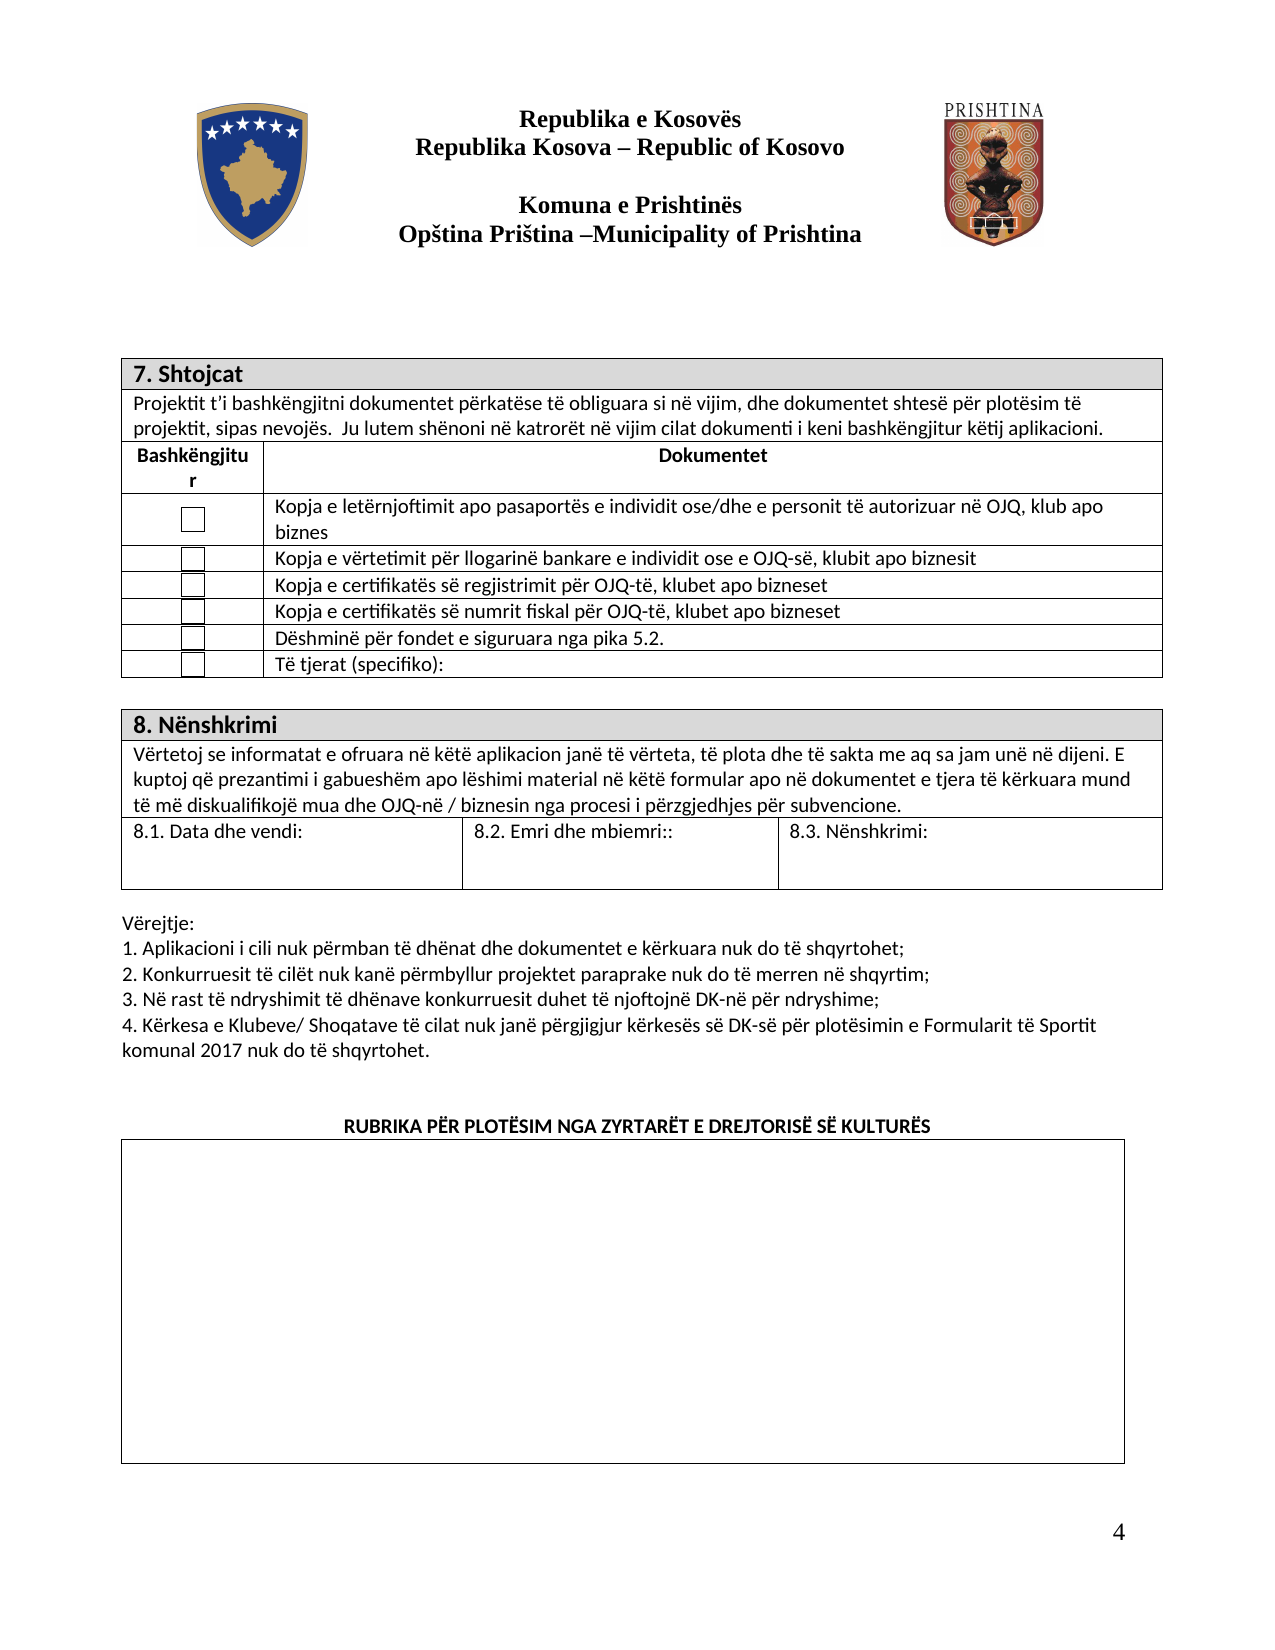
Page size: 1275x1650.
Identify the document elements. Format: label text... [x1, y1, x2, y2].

table_cell 8.3. Nënshkrimi: [779, 818, 1162, 889]
table_cell Kopja e letërnjoftimit apo pasaportës e individit ose/dhe e personit të autorizuar në OJQ, klub apo biznes [264, 494, 1162, 544]
text 1. Aplikacioni i cili nuk përmban të dhënat dhe dokumentet e kërkuara nuk do të shqyrtohet; [122, 936, 1125, 961]
table_cell [122, 572, 263, 597]
table_cell 8.2. Emri dhe mbiemri:: [463, 818, 778, 889]
table_header 8. Nënshkrimi [122, 710, 1162, 740]
table_cell [122, 494, 263, 544]
table_cell 8.1. Data dhe vendi: [122, 818, 462, 889]
text 4. Kërkesa e Klubeve/ Shoqatave të cilat nuk janë përgjigjur kërkesës së DK-së për plotësimin e Formularit të Sportit komunal 2017 nuk do të shqyrtohet. [122, 1012, 1125, 1063]
table_cell [205, 599, 263, 624]
table_cell Dokumentet [264, 442, 1162, 493]
table_cell Bashkëngjitur [122, 442, 263, 493]
table_cell Vërtetoj se informatat e ofruara në këtë aplikacion janë të vërteta, të plota dhe të sakta me aq sa jam unë në dijeni. E kuptoj që prezantimi i gabueshëm apo lëshimi material në këtë formular apo në dokumentet e tjera të kërkuara mund të më diskualifikojë mua dhe OJQ-në / biznesin nga procesi i përzgjedhjes për subvencione. [122, 741, 1162, 817]
picture [941, 103, 1045, 247]
table_cell [122, 651, 263, 677]
table_cell [182, 600, 204, 623]
table_cell Kopja e certifikatës së regjistrimit për OJQ-të, klubet apo bizneset [264, 572, 1162, 597]
table_cell [122, 625, 263, 650]
table_cell Dëshminë për fondet e siguruara nga pika 5.2. [264, 625, 1162, 650]
table_cell Kopja e certifikatës së numrit fiskal për OJQ-të, klubet apo bizneset [264, 599, 1162, 624]
table_header 7. Shtojcat [122, 359, 1162, 389]
table_cell [122, 599, 181, 624]
table_cell Të tjerat (specifiko): [264, 651, 1162, 677]
table_cell Kopja e vërtetimit për llogarinë bankare e individit ose e OJQ-së, klubit apo biznesit [264, 546, 1162, 571]
table_cell Projektit t’i bashkëngjitni dokumentet përkatëse të obliguara si në vijim, dhe dokumentet shtesë për plotësim të projektit, sipas nevojës. Ju lutem shënoni në katrorët në vijim cilat dokumenti i keni bashkëngjitur këtij aplikacioni. [122, 390, 1162, 441]
text 3. Në rast të ndryshimit të dhënave konkurruesit duhet të njoftojnë DK-në për ndryshime; [122, 986, 1125, 1012]
picture [196, 103, 308, 247]
table_header [122, 1140, 1124, 1463]
text Vërejtje: [122, 910, 1125, 936]
text 2. Konkurruesit të cilët nuk kanë përmbyllur projektet paraprake nuk do të merren në shqyrtim; [122, 961, 1125, 986]
table_cell [122, 546, 263, 571]
text RUBRIKA PËR PLOTËSIM NGA ZYRTARËT E DREJTORISË SË KULTURËS [150, 1113, 1125, 1139]
